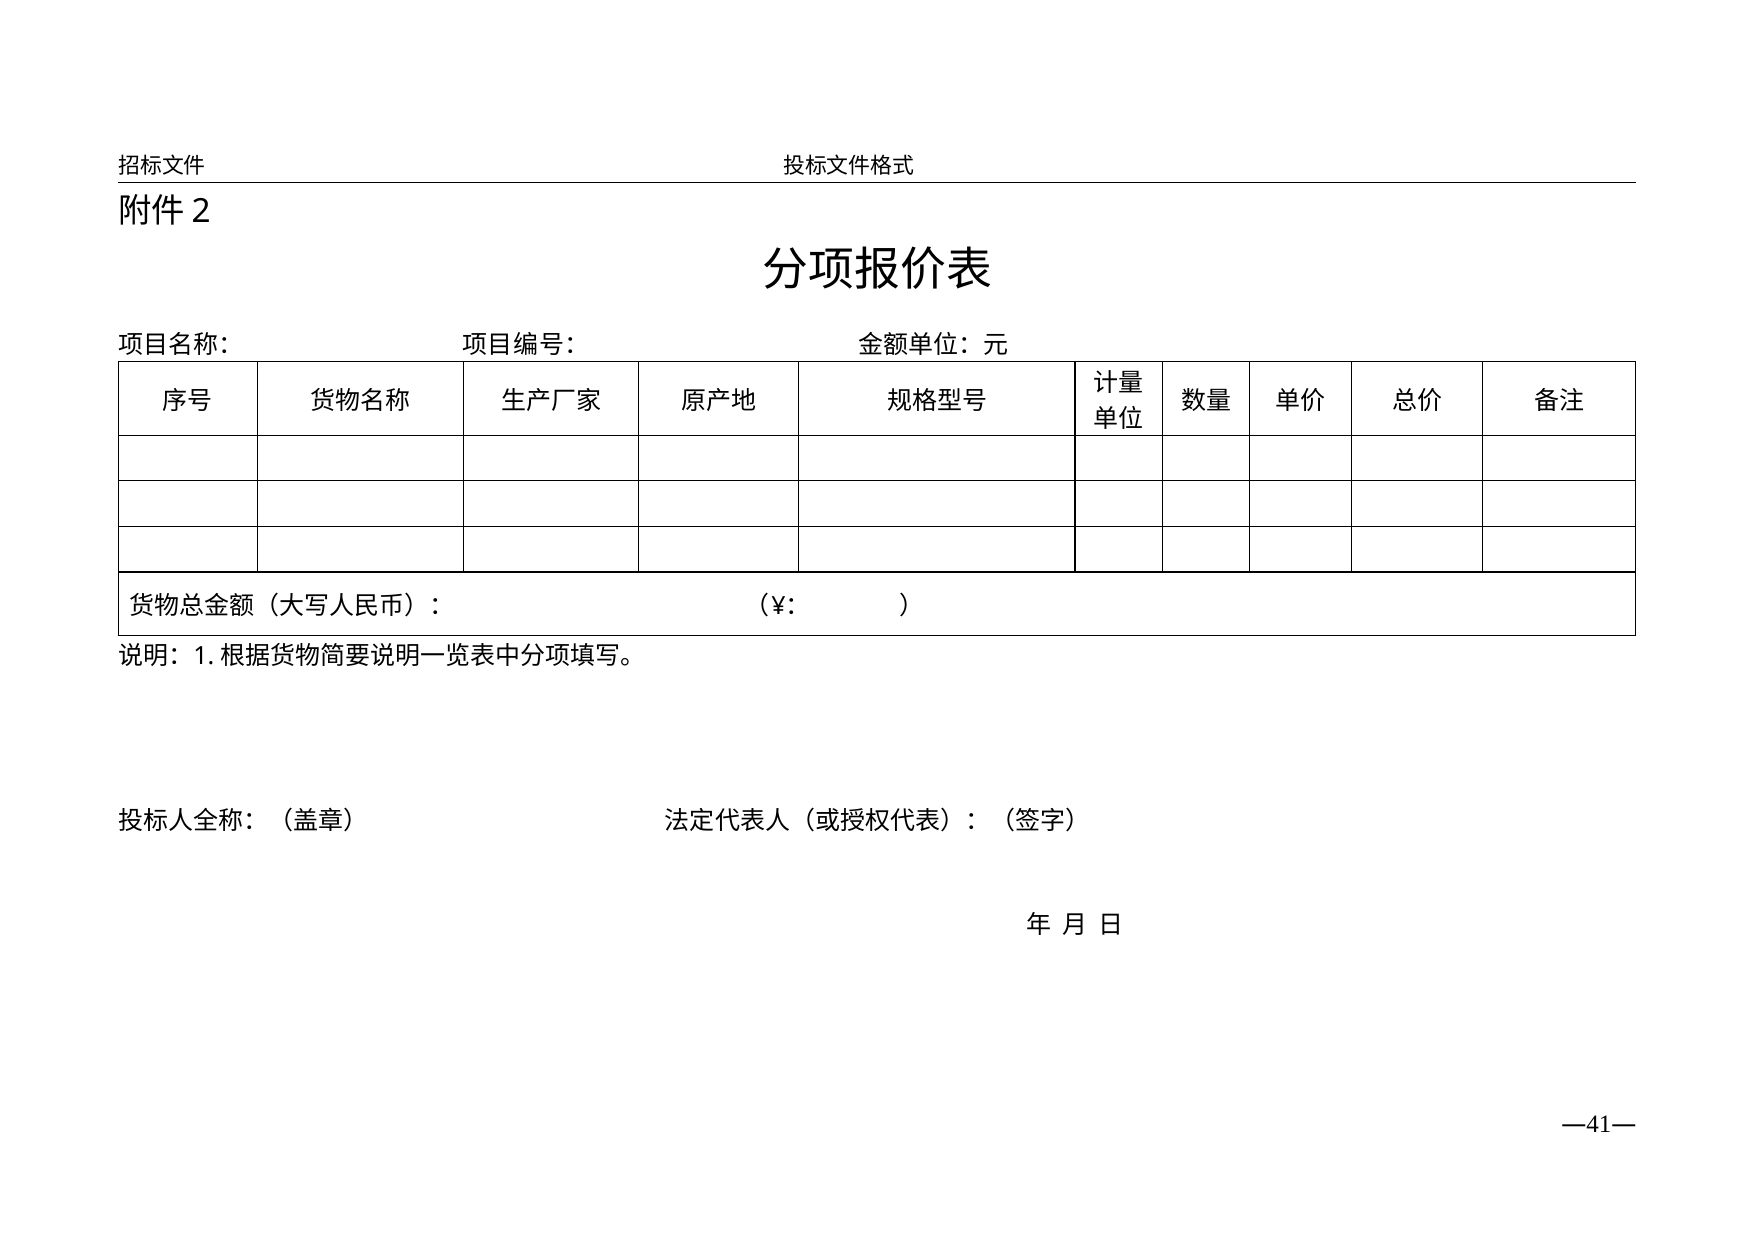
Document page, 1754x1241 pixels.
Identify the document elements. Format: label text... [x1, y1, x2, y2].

table_cell [1163, 481, 1249, 526]
text 项目名称： 项目编号： 金额单位：元 [118, 325, 1636, 361]
table_cell [1076, 436, 1162, 480]
table_cell [119, 436, 257, 480]
table_cell [258, 481, 463, 526]
table_cell [639, 481, 798, 526]
table_cell [1076, 527, 1162, 571]
table_cell [119, 527, 257, 571]
table_cell [1163, 527, 1249, 571]
table_cell [1352, 436, 1482, 480]
table_header 原产地 [639, 362, 798, 435]
table_cell [799, 481, 1074, 526]
table_cell [799, 436, 1074, 480]
table_header 货物名称 [258, 362, 463, 435]
text 分项报价表 [118, 232, 1636, 298]
table_cell [1352, 527, 1482, 571]
table_cell [464, 436, 638, 480]
table_header 规格型号 [799, 362, 1074, 435]
table_header 备注 [1483, 362, 1635, 435]
text 年 月 日 [118, 905, 1636, 941]
table_header 序号 [119, 362, 257, 435]
table_cell [464, 527, 638, 571]
table_cell [1483, 481, 1635, 526]
table_cell [1076, 481, 1162, 526]
table_cell [119, 481, 257, 526]
table_cell [639, 527, 798, 571]
table_cell [1163, 436, 1249, 480]
table_cell [464, 481, 638, 526]
text 说明：1. 根据货物简要说明一览表中分项填写。 [118, 636, 1636, 672]
text 附件2 [118, 183, 1636, 232]
table_cell [258, 436, 463, 480]
table_cell [1250, 436, 1351, 480]
table_header 生产厂家 [464, 362, 638, 435]
text 投标人全称：（盖章） 法定代表人（或授权代表）：（签字） [118, 801, 1636, 837]
table_header 单价 [1250, 362, 1351, 435]
table_header 总价 [1352, 362, 1482, 435]
table_cell [799, 527, 1074, 571]
table_cell [1250, 527, 1351, 571]
table_cell [1352, 481, 1482, 526]
table_cell [1483, 436, 1635, 480]
table_cell [1483, 527, 1635, 571]
table_cell 货物总金额（大写人民币）： （¥： ） [119, 573, 1635, 634]
table_cell [639, 436, 798, 480]
table_header 数量 [1163, 362, 1249, 435]
table_header 计量 单位 [1076, 362, 1162, 435]
table_cell [258, 527, 463, 571]
table_cell [1250, 481, 1351, 526]
